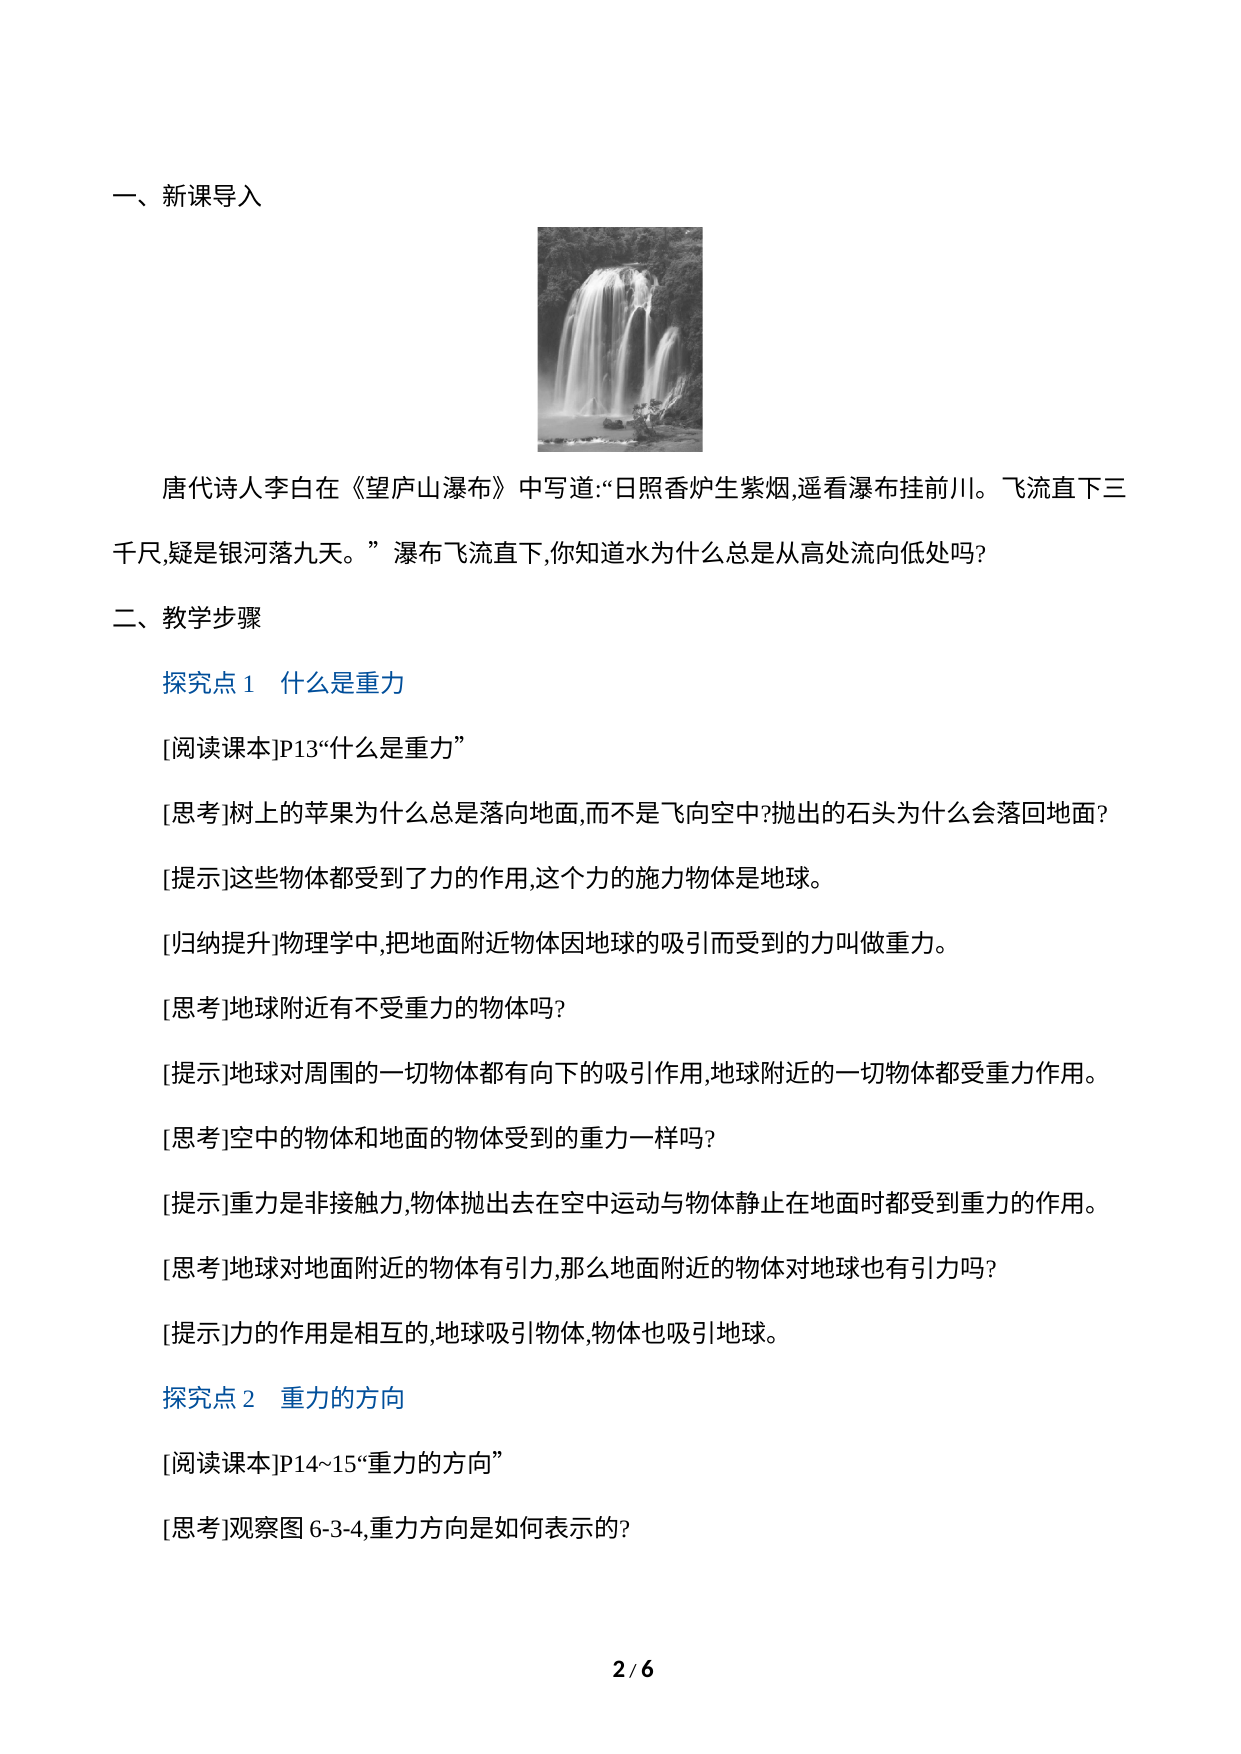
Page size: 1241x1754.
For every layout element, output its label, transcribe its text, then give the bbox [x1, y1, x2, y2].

text [思考]地球附近有不受重力的物体吗? [112, 974, 1128, 1039]
text [阅读课本]P14~15“重力的方向” [112, 1429, 1128, 1494]
text [提示]这些物体都受到了力的作用,这个力的施力物体是地球。 [112, 844, 1128, 909]
text [思考]地球对地面附近的物体有引力,那么地面附近的物体对地球也有引力吗? [112, 1234, 1128, 1299]
text [提示]重力是非接触力,物体抛出去在空中运动与物体静止在地面时都受到重力的作用。 [112, 1169, 1128, 1234]
text [归纳提升]物理学中,把地面附近物体因地球的吸引而受到的力叫做重力。 [112, 909, 1128, 974]
text [提示]地球对周围的一切物体都有向下的吸引作用,地球附近的一切物体都受重力作用。 [112, 1039, 1128, 1104]
text [思考]空中的物体和地面的物体受到的重力一样吗? [112, 1104, 1128, 1169]
text 探究点1 什么是重力 [112, 649, 1128, 714]
text [思考]树上的苹果为什么总是落向地面,而不是飞向空中?抛出的石头为什么会落回地面? [112, 779, 1128, 844]
picture [537, 227, 703, 452]
text [思考]观察图6⁃3⁃4,重力方向是如何表示的? [112, 1494, 1128, 1559]
text [阅读课本]P13“什么是重力” [112, 714, 1128, 779]
text [提示]力的作用是相互的,地球吸引物体,物体也吸引地球。 [112, 1299, 1128, 1364]
text 唐代诗人李白在《望庐山瀑布》中写道:“日照香炉生紫烟,遥看瀑布挂前川。飞流直下三千尺,疑是银河落九天。”瀑布飞流直下,你知道水为什么总是从高处流向低处吗? [112, 454, 1128, 584]
text 二、教学步骤 [112, 584, 1128, 649]
text 一、新课导入 [112, 162, 1128, 227]
text 探究点2 重力的方向 [112, 1364, 1128, 1429]
